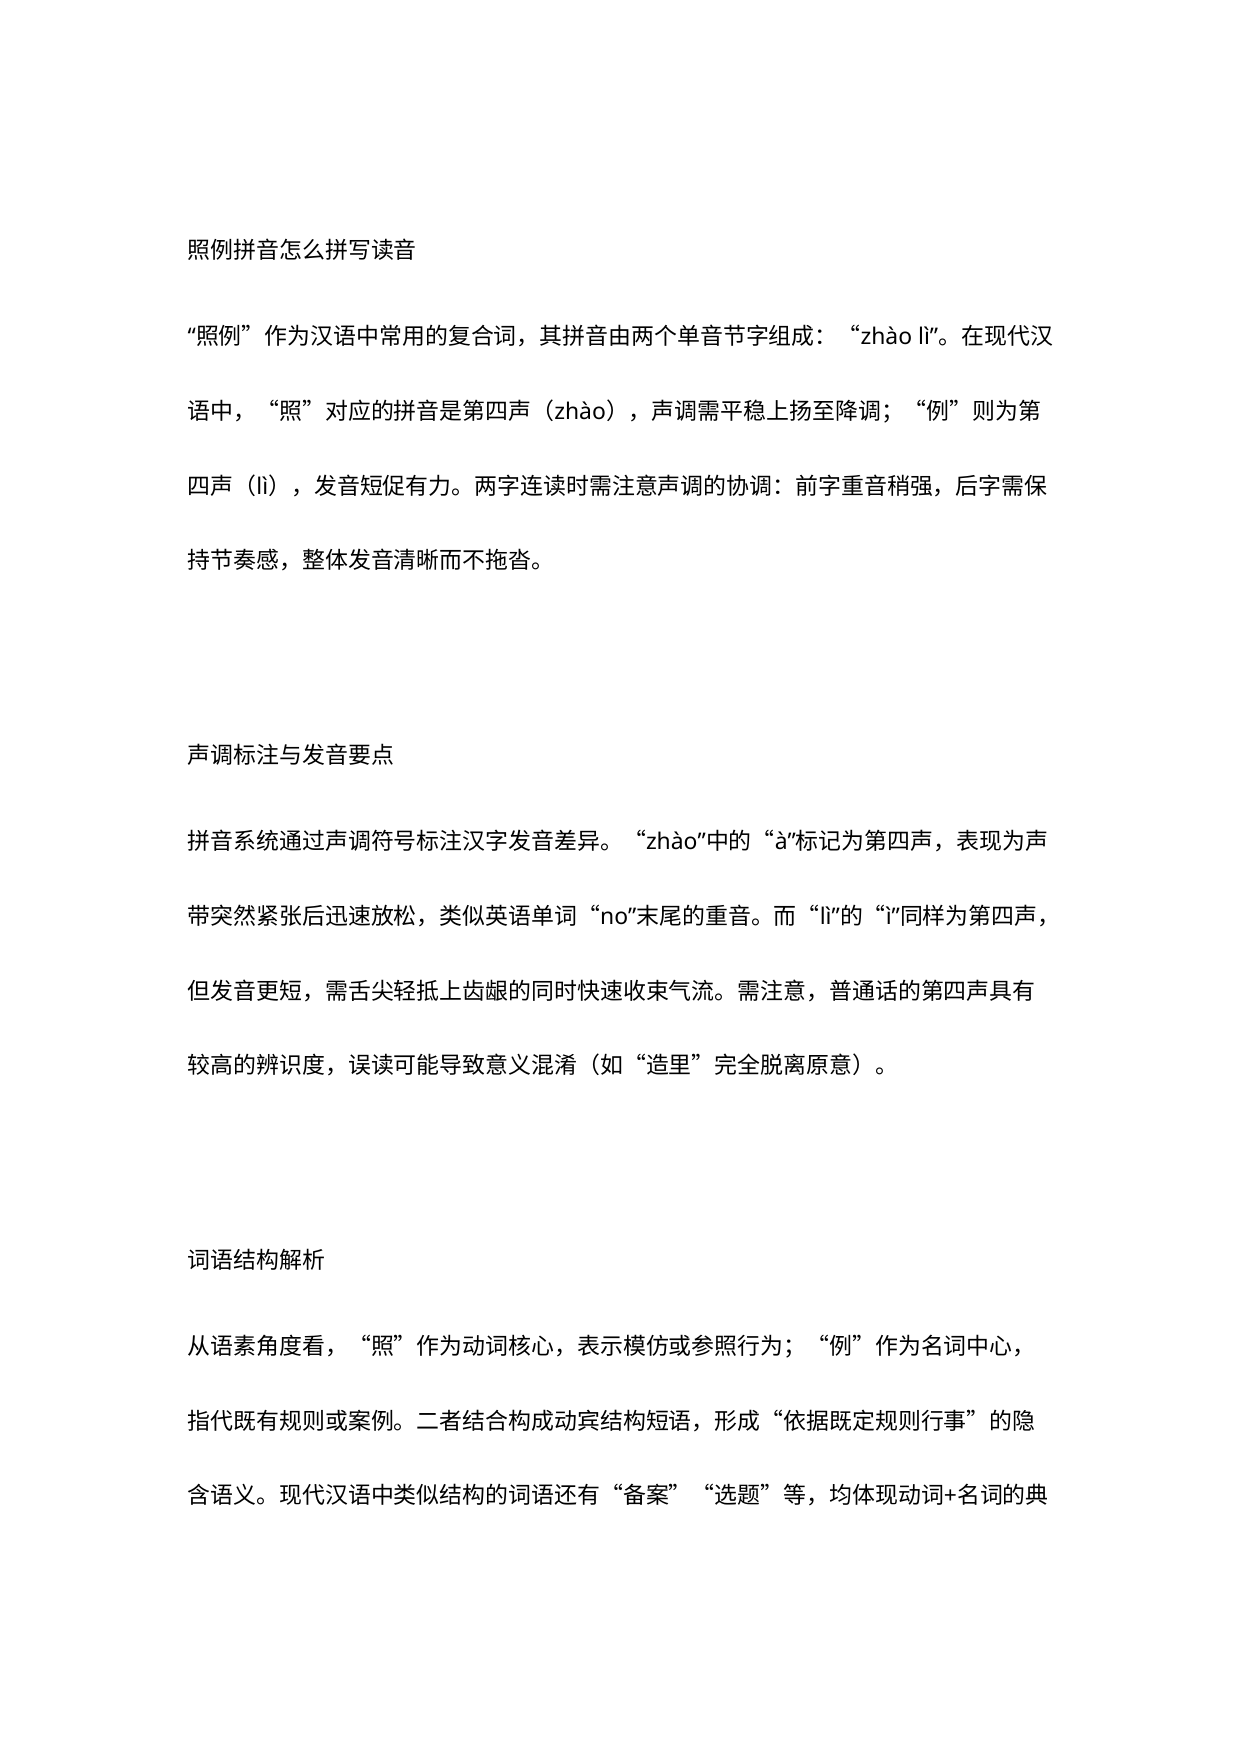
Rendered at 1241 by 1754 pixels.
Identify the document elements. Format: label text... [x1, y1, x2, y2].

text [187, 1312, 1053, 1527]
text 拼音系统通过声调符号标注汉字发音差异。“zhào”中的“à”标记为第四声，表现为声带突然紧张后迅速放松，类似英语单词“no”末尾的重音。而“lì”的“ì”同样为第四声，但发音更短，需舌尖轻抵上齿龈的同时快速收束气流。需注意，普通话的第四声具有较高的辨识度，误读可能导致意义混淆（如“造里”完全脱离原意）。 [187, 807, 1053, 1096]
text 词语结构解析 [187, 1226, 1053, 1291]
text “照例”作为汉语中常用的复合词，其拼音由两个单音节字组成：“zhào lì”。在现代汉语中，“照”对应的拼音是第四声（zhào），声调需平稳上扬至降调；“例”则为第四声（lì），发音短促有力。两字连读时需注意声调的协调：前字重音稍强，后字需保持节奏感，整体发音清晰而不拖沓。 [187, 302, 1053, 591]
text 声调标注与发音要点 [187, 721, 1053, 786]
text 照例拼音怎么拼写读音 [187, 216, 1053, 281]
